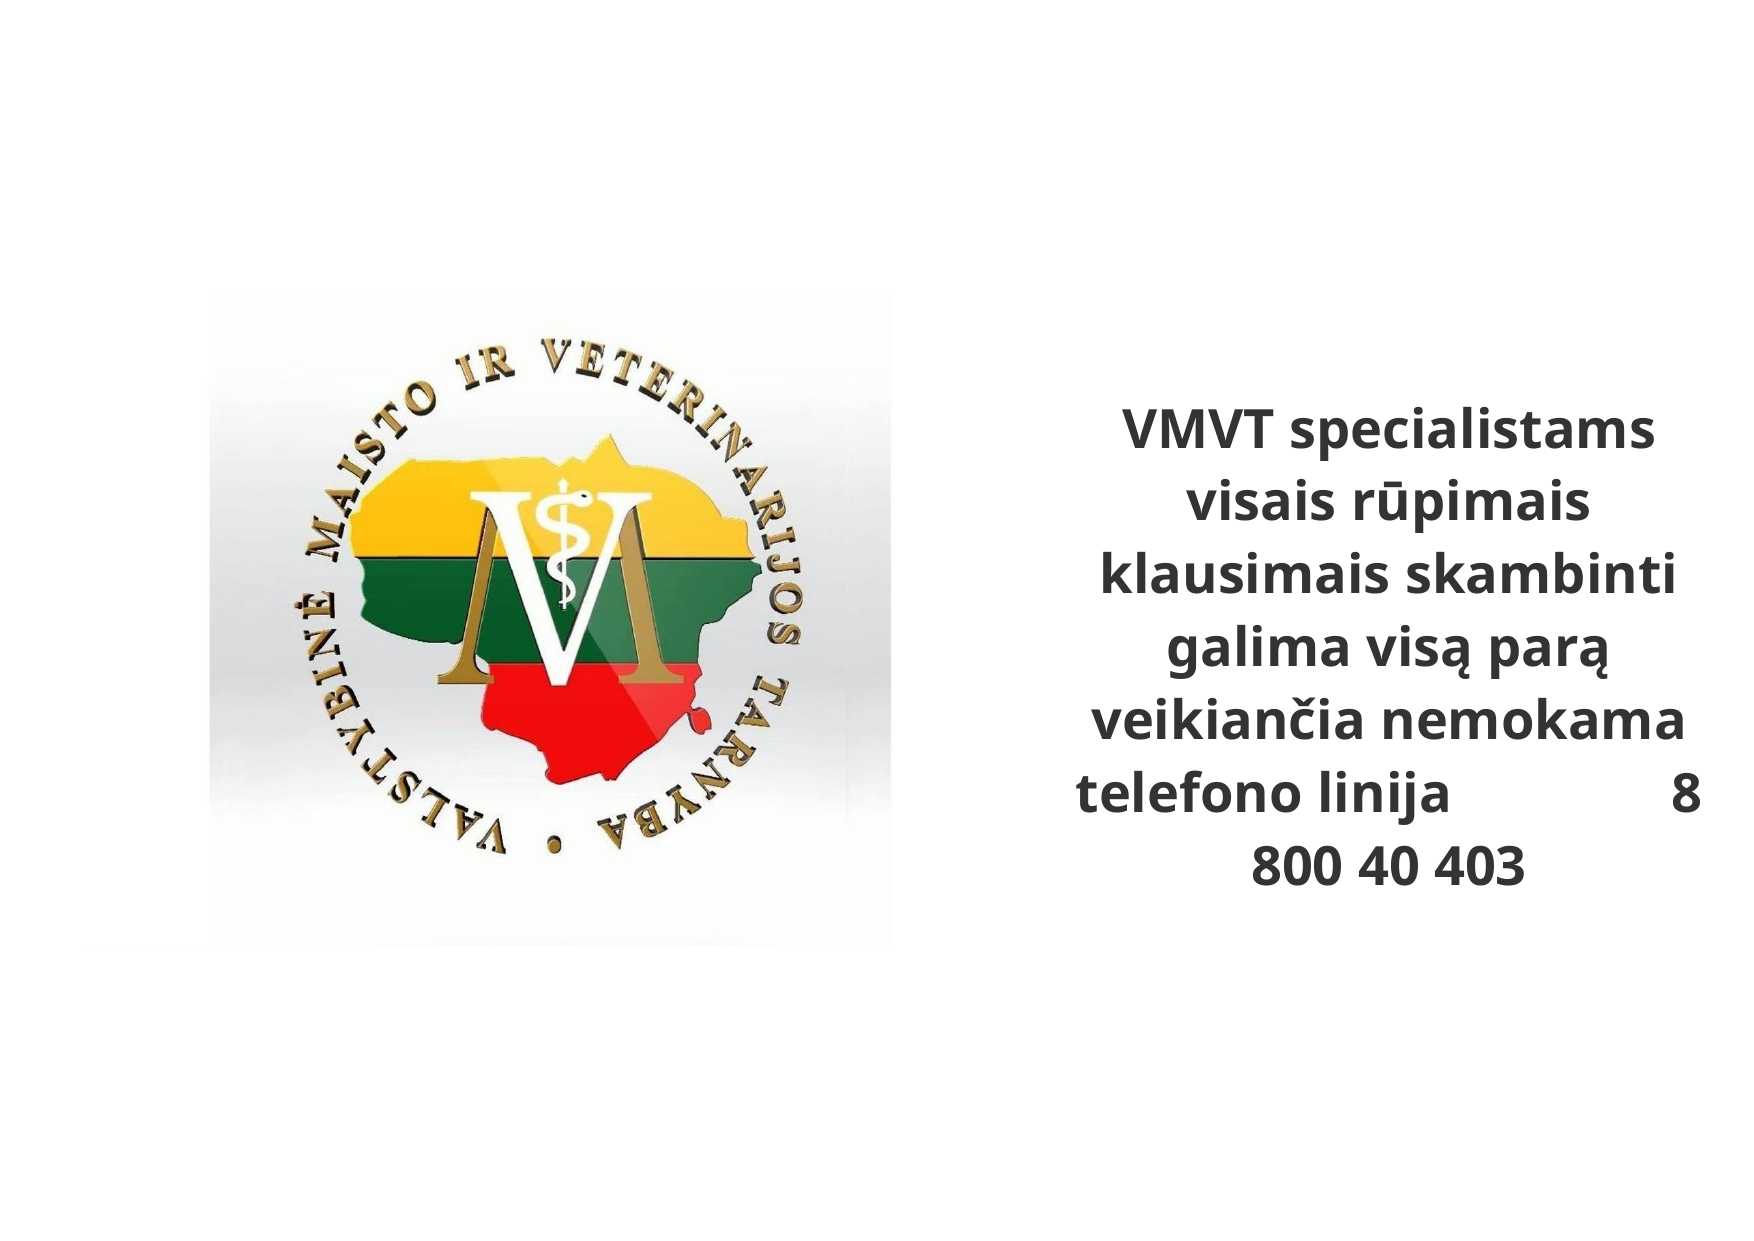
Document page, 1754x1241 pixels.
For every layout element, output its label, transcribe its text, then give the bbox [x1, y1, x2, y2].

picture [86, 295, 1026, 946]
text VMVT specialistams visais rūpimais klausimais skambinti galima visą parą veikiančia nemokama telefono linija 8 800 40 403 [1050, 390, 1728, 901]
